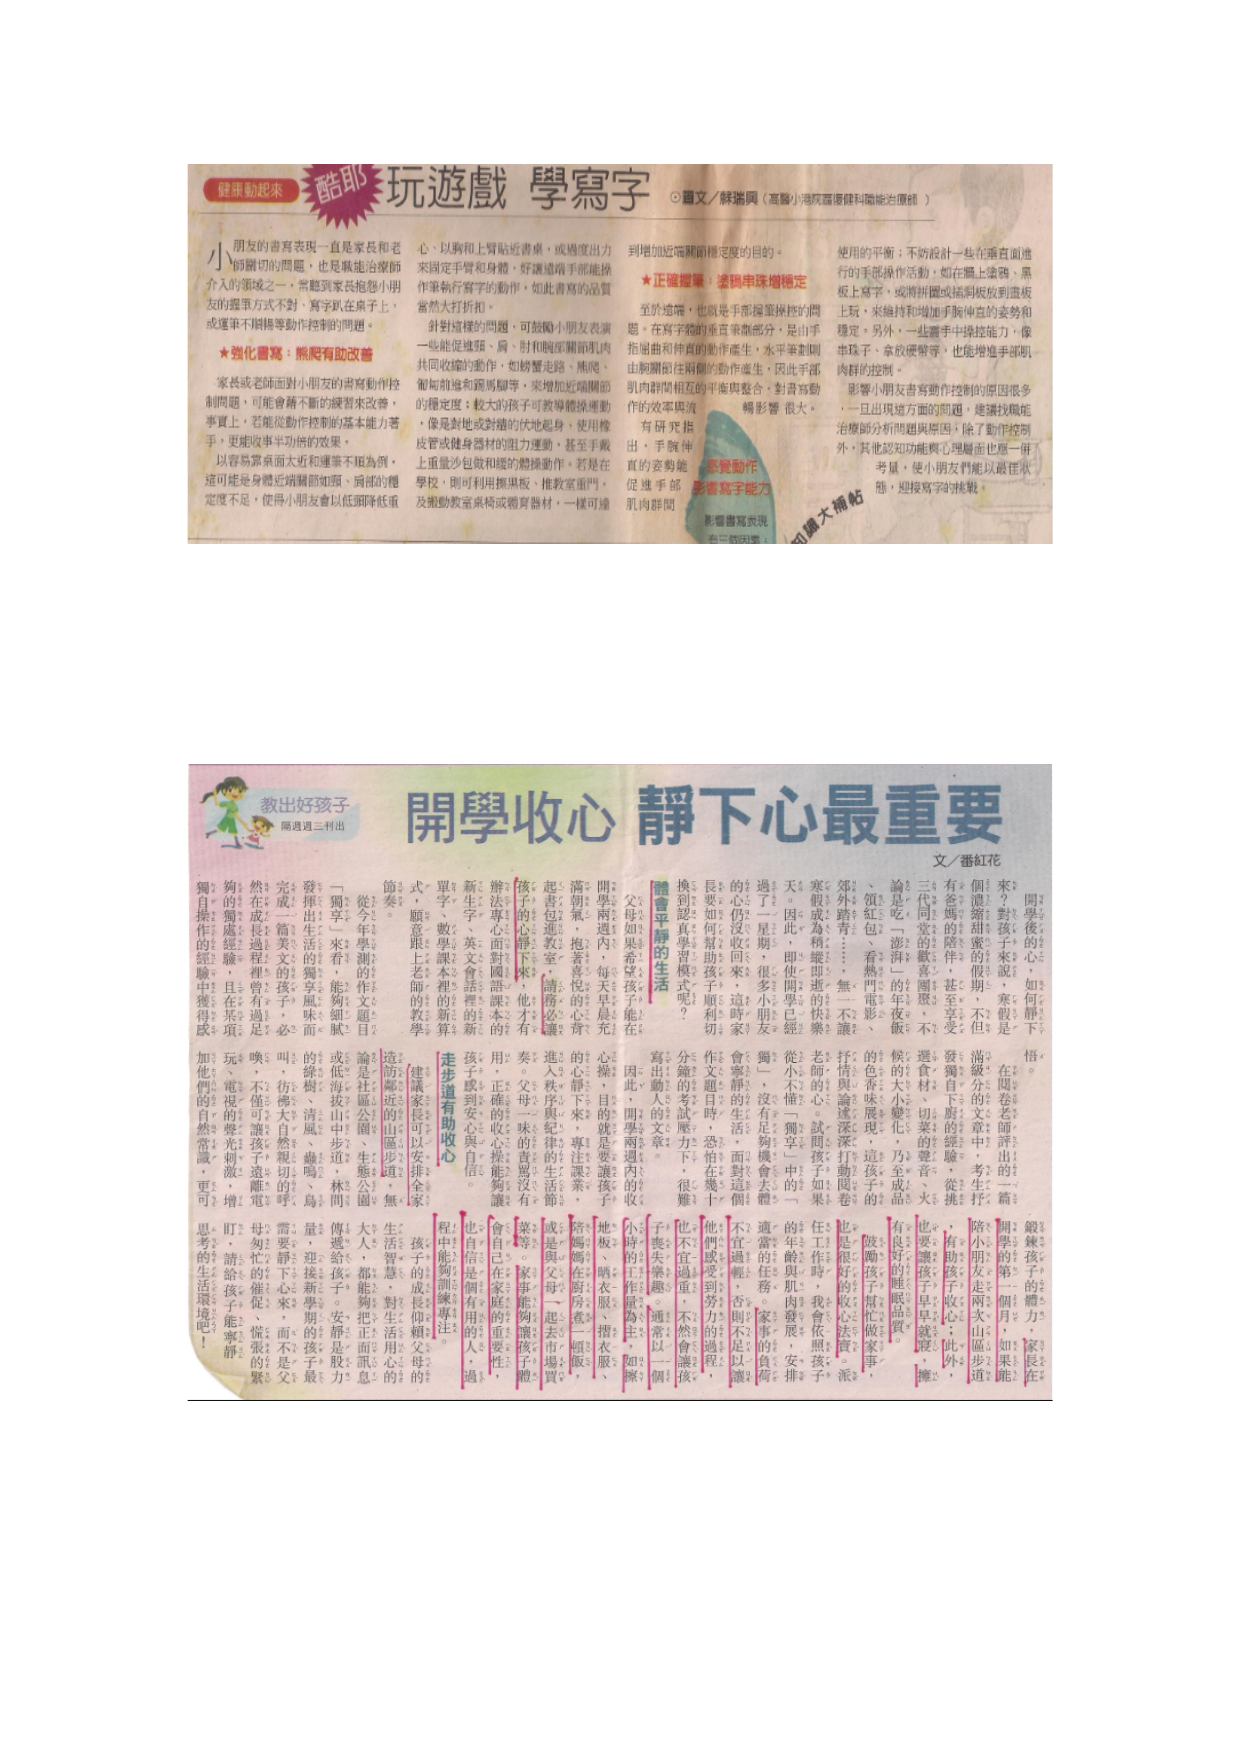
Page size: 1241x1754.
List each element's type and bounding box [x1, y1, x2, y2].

picture [187, 764, 1053, 1401]
picture [187, 164, 1053, 544]
